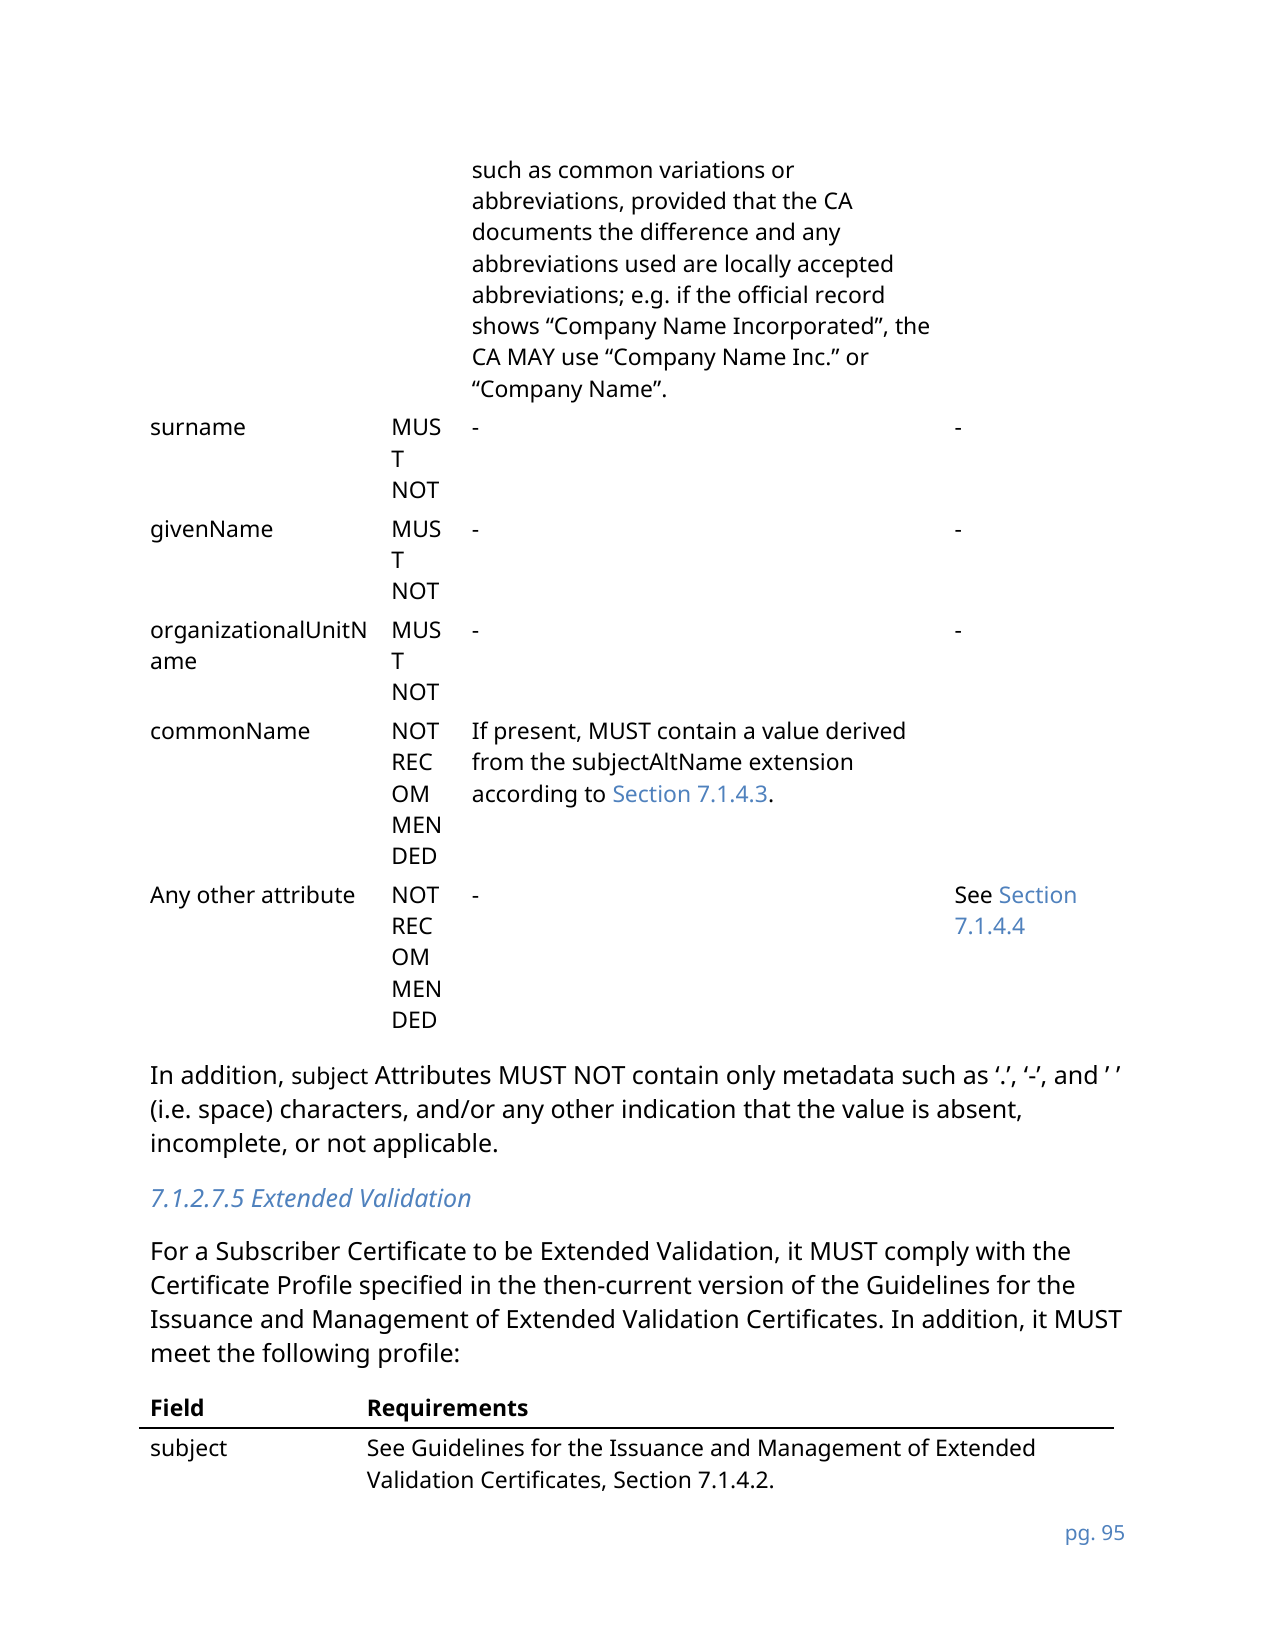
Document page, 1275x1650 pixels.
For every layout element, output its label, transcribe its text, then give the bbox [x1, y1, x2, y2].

text For a Subscriber Certificate to be Extended Validation, it MUST comply with the Certificate Profile specified in the then-current version of the Guidelines for the Issuance and Management of Extended Validation Certificates. In addition, it MUST meet the following profile: [150, 1233, 1125, 1369]
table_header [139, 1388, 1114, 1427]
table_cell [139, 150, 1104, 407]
subtitle 7.1.2.7.5 Extended Validation [150, 1181, 1125, 1214]
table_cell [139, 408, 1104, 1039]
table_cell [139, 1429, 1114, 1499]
